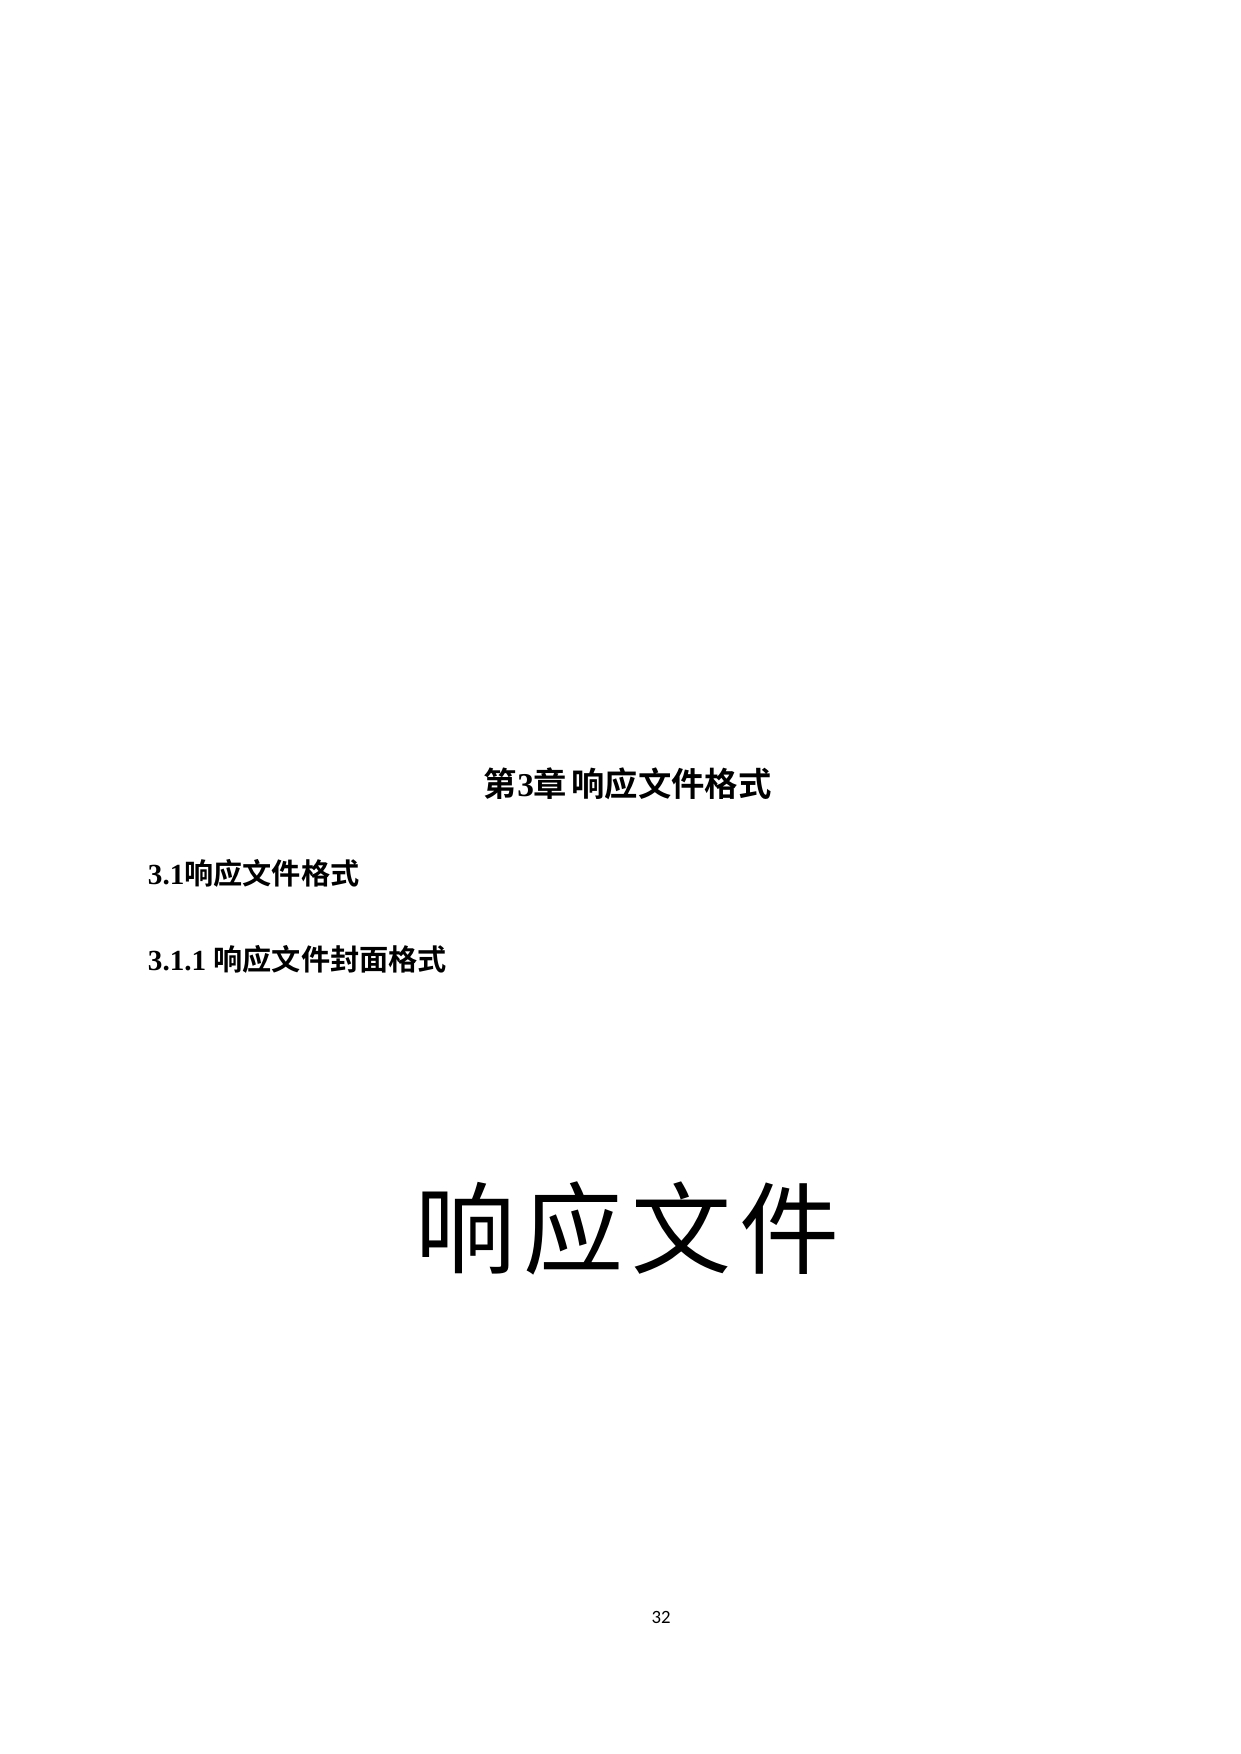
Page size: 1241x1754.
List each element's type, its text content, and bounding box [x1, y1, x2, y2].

text 响应文件 [148, 1141, 1107, 1304]
subtitle 响应文件格式 [148, 839, 1107, 904]
subtitle 响应文件格式 [148, 750, 1107, 815]
subtitle 响应文件封面格式 [148, 925, 1107, 990]
